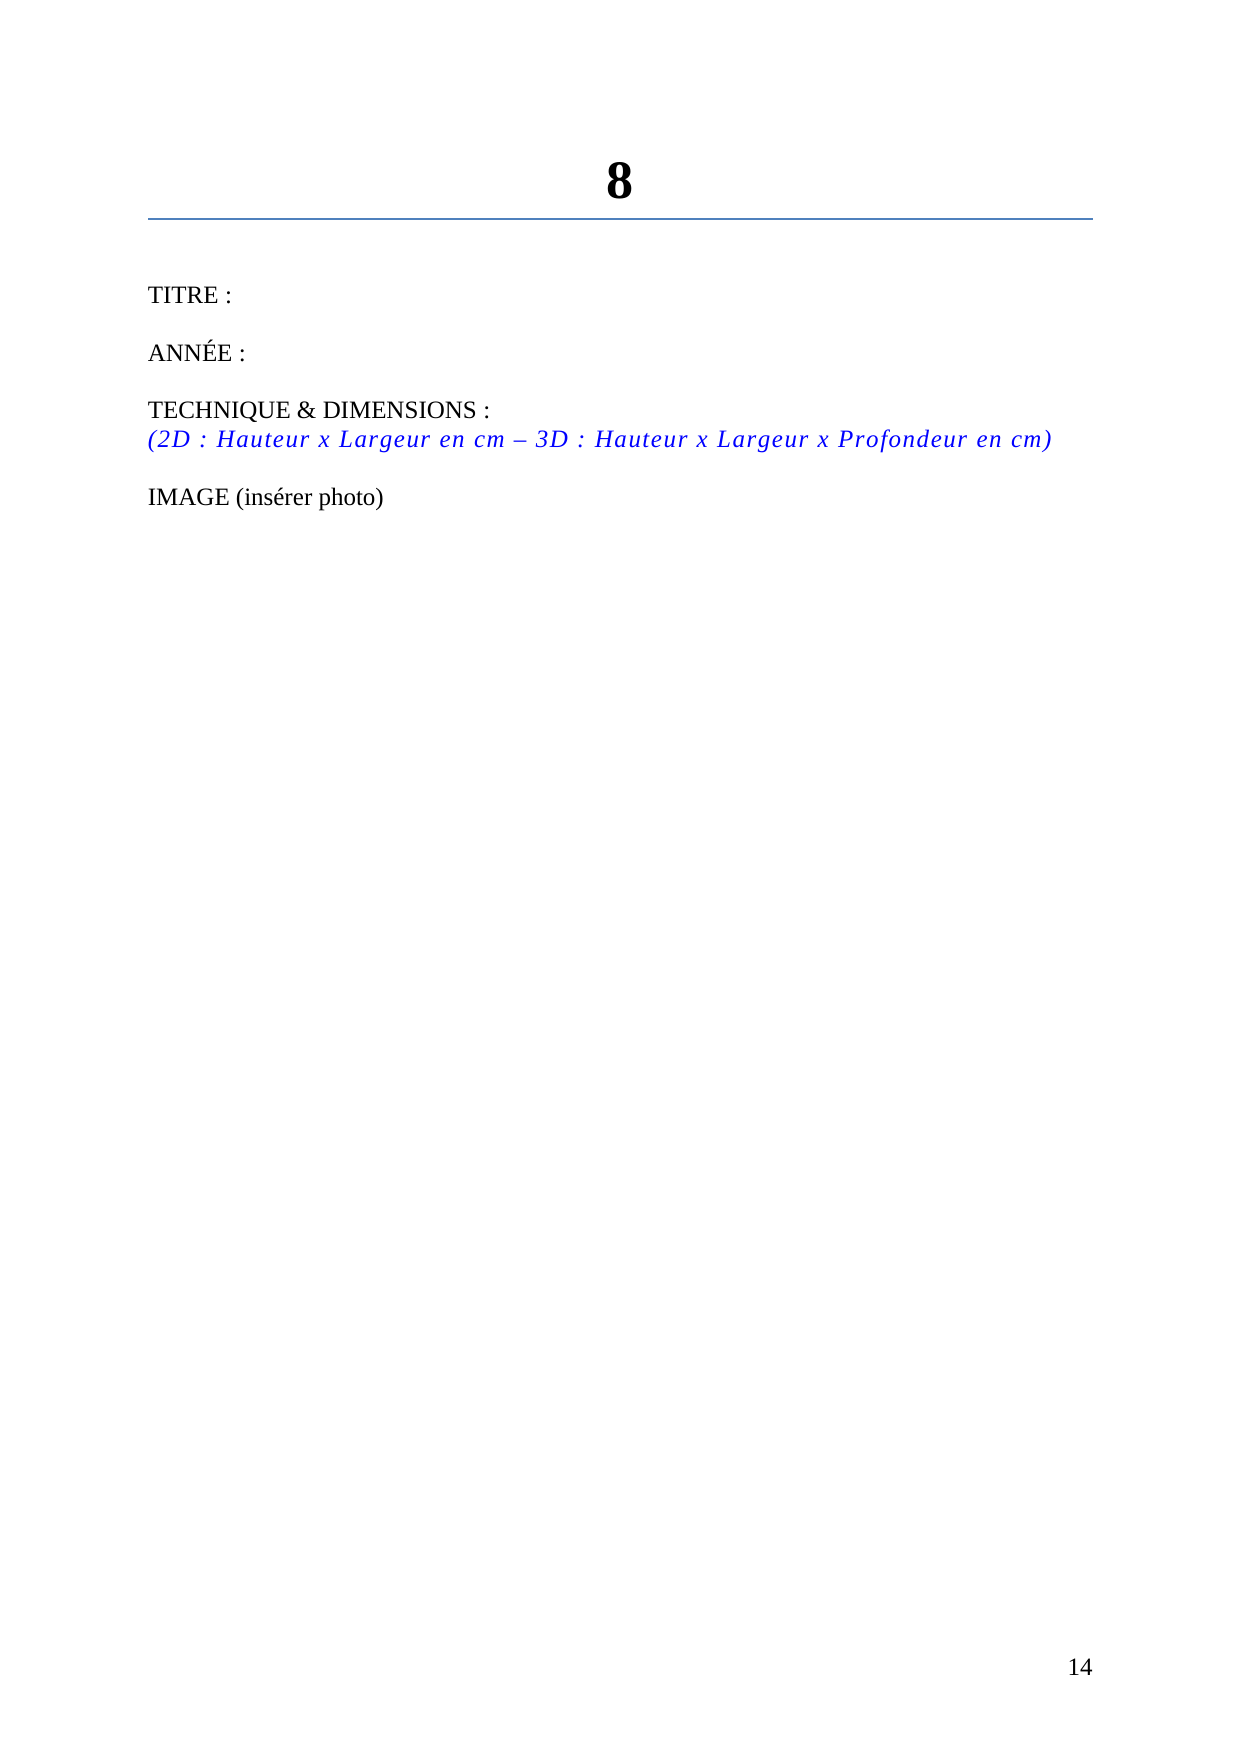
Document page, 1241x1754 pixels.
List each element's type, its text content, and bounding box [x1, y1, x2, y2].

text ANNÉE : [148, 338, 1093, 367]
subtitle (2D : Hauteur x Largeur en cm – 3D : Hauteur x Largeur x Profondeur en cm) [148, 424, 1093, 453]
text TITRE : [148, 280, 1093, 309]
title 8 [148, 148, 1093, 218]
text IMAGE (insérer photo) [148, 482, 1093, 510]
text TECHNIQUE & DIMENSIONS : [148, 395, 1093, 424]
